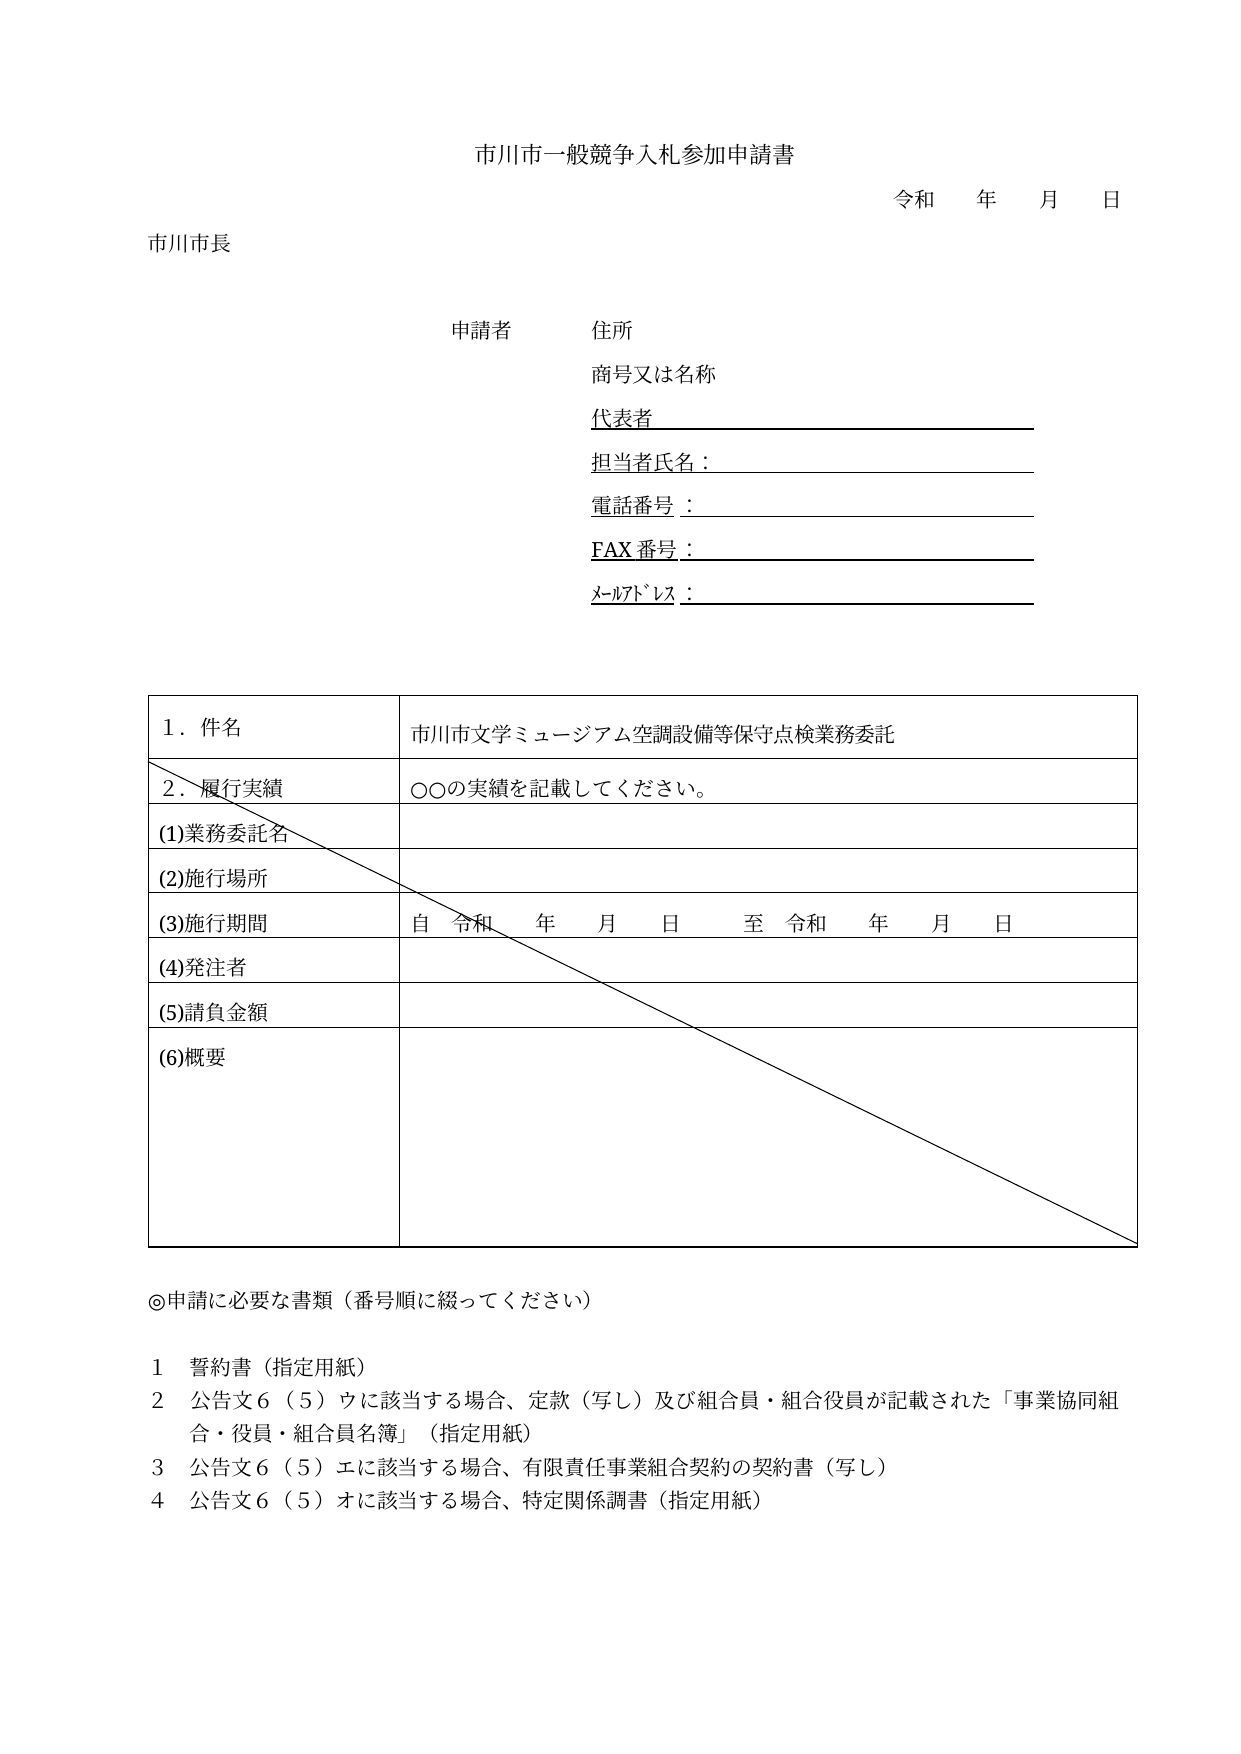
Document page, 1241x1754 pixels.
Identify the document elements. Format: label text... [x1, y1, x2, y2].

text ４ 公告文６（５）オに該当する場合、特定関係調書（指定用紙） [148, 1481, 1122, 1514]
text ２ 公告文６（５）ウに該当する場合、定款（写し）及び組合員・組合役員が記載された「事業協同組合・役員・組合員名簿」（指定用紙） [148, 1381, 1122, 1447]
table_cell 自 令和 年 月 日 至 令和 年 月 日 [400, 893, 504, 937]
text ３ 公告文６（５）エに該当する場合、有限責任事業組合契約の契約書（写し） [148, 1447, 1122, 1481]
text FAX番号 ： [502, 520, 1122, 564]
table_cell [514, 938, 1137, 982]
text 申請者 住所 [450, 301, 1122, 345]
table_cell (1)業務委託名 [239, 804, 399, 847]
text 担当者氏名： [502, 432, 1122, 476]
table_cell [400, 804, 1137, 847]
table_cell [400, 938, 597, 982]
table_cell (6)概要 [149, 1028, 399, 1246]
table_cell (1)業務委託名 [149, 804, 320, 847]
table_header １．件名 [149, 696, 399, 757]
table_cell ○○の実績を記載してください。 [400, 759, 1137, 803]
table_cell [400, 983, 689, 1027]
text 電話番号 ： [502, 476, 1122, 520]
table_cell (5)請負金額 [149, 983, 399, 1027]
table_cell (2)施行場所 [149, 849, 399, 892]
text １ 誓約書（指定用紙） [148, 1347, 1122, 1381]
table_header 市川市文学ミュージアム空調設備等保守点検業務委託 [400, 696, 1137, 757]
table_cell ２．履行実績 [149, 759, 399, 803]
text ◎申請に必要な書類（番号順に綴ってください） [148, 1281, 1122, 1314]
table_cell 自 令和 年 月 日 至 令和 年 月 日 [422, 893, 1137, 937]
table_cell [400, 849, 1137, 892]
text 商号又は名称 [502, 345, 1122, 389]
text 市川市一般競争入札参加申請書 [148, 126, 1122, 170]
text 令和 年 月 日 [148, 170, 1122, 214]
text 市川市長 [148, 214, 1122, 257]
table_cell [400, 1028, 1137, 1246]
text 代表者 [502, 389, 1122, 432]
table_cell [606, 983, 1137, 1027]
table_cell (3)施行期間 [149, 893, 399, 937]
text ﾒｰﾙｱﾄﾞﾚｽ ： [502, 564, 1122, 607]
table_cell (4)発注者 [149, 938, 399, 982]
